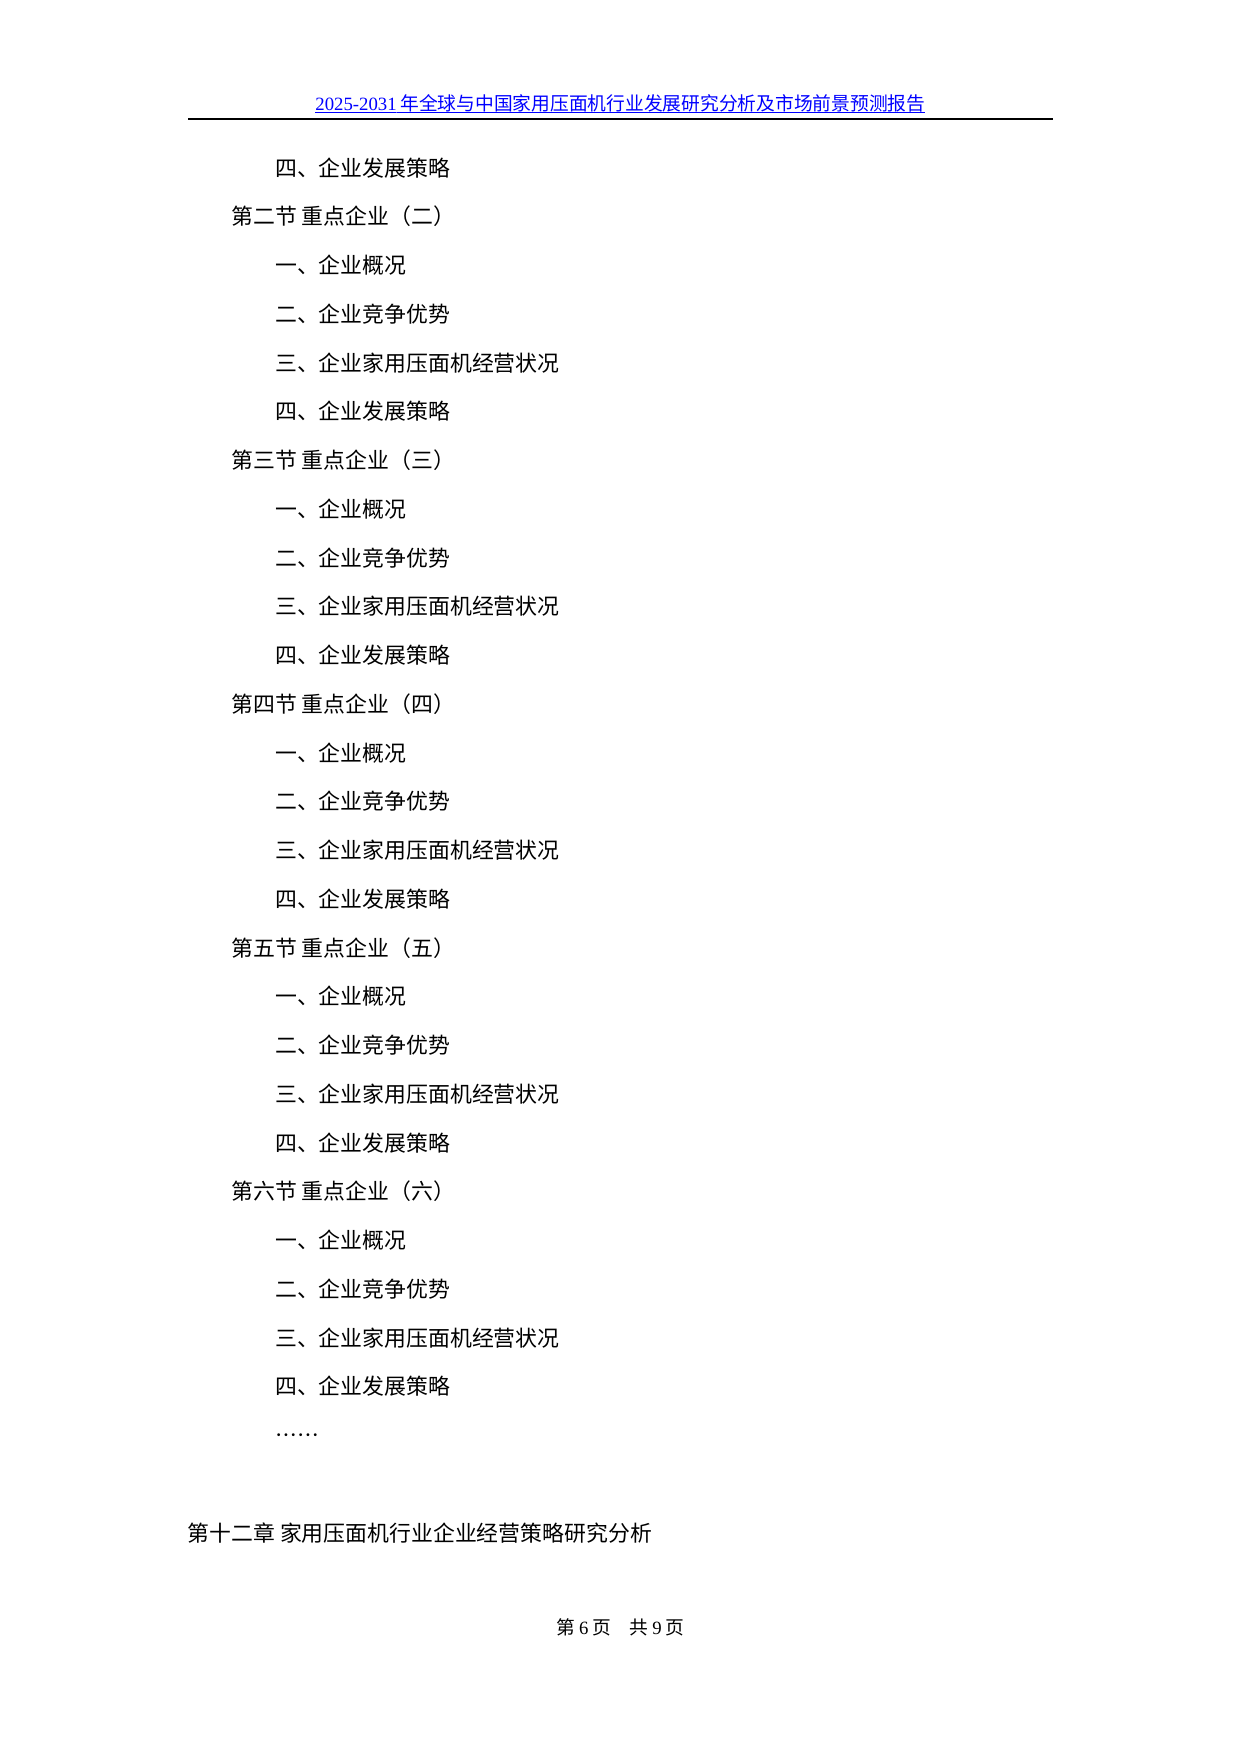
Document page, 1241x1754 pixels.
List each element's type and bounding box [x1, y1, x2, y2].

text [187, 150, 1053, 1548]
